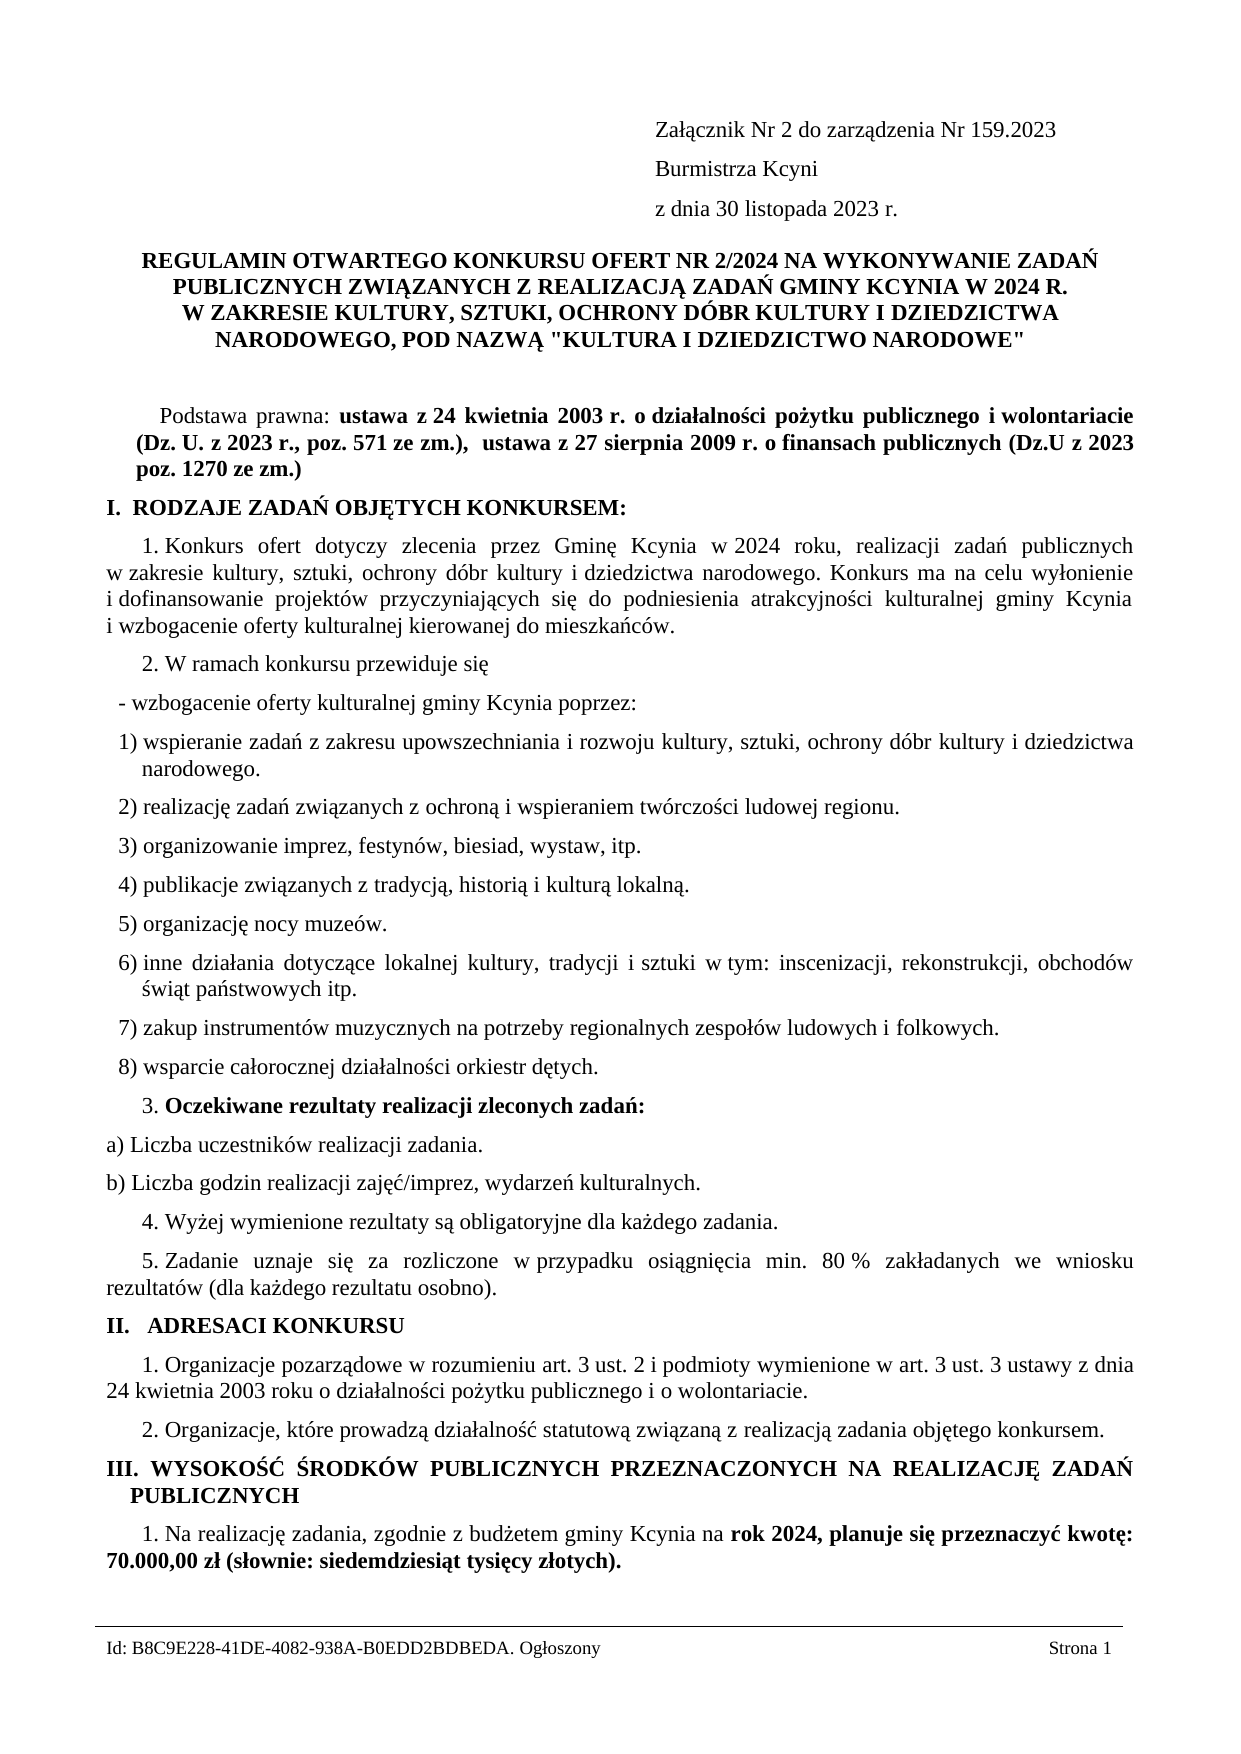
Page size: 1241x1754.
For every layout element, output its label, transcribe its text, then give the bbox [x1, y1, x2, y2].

text 2) realizację zadań związanych z ochroną i wspieraniem twórczości ludowej regionu. [118, 793, 1134, 820]
text 6) inne działania dotyczące lokalnej kultury, tradycji i sztuki w tym: inscenizacji, rekonstrukcji, obchodów świąt państwowych itp. [118, 949, 1134, 1002]
text REGULAMIN OTWARTEGO KONKURSU OFERT NR 2/2024 NA WYKONYWANIE ZADAŃ PUBLICZNYCH ZWIĄZANYCH Z REALIZACJĄ ZADAŃ GMINY KCYNIA W 2024 R. W ZAKRESIE KULTURY, SZTUKI, OCHRONY DÓBR KULTURY I DZIEDZICTWA NARODOWEGO, POD NAZWĄ "KULTURA I DZIEDZICTWO NARODOWE" [106, 247, 1134, 352]
text III. WYSOKOŚĆ ŚRODKÓW PUBLICZNYCH PRZEZNACZONYCH NA REALIZACJĘ ZADAŃ PUBLICZNYCH [106, 1455, 1134, 1508]
text 8) wsparcie całorocznej działalności orkiestr dętych. [118, 1053, 1134, 1079]
text 1. Na realizację zadania, zgodnie z budżetem gminy Kcynia na rok 2024, planuje się przeznaczyć kwotę: 70.000,00 zł (słownie: siedemdziesiąt tysięcy złotych). [106, 1521, 1134, 1573]
text 4. Wyżej wymienione rezultaty są obligatoryjne dla każdego zadania. [106, 1208, 1134, 1235]
text Podstawa prawna: ustawa z 24 kwietnia 2003 r. o działalności pożytku publicznego i wolontariacie (Dz. U. z 2023 r., poz. 571 ze zm.), ustawa z 27 sierpnia 2009 r. o finansach publicznych (Dz.U z 2023 poz. 1270 ze zm.) [136, 402, 1134, 481]
text a) Liczba uczestników realizacji zadania. [106, 1131, 1134, 1157]
text b) Liczba godzin realizacji zajęć/imprez, wydarzeń kulturalnych. [106, 1169, 1134, 1196]
text 3. Oczekiwane rezultaty realizacji zleconych zadań: [106, 1092, 1134, 1118]
text 1. Konkurs ofert dotyczy zlecenia przez Gminę Kcynia w 2024 roku, realizacji zadań publicznych w zakresie kultury, sztuki, ochrony dóbr kultury i dziedzictwa narodowego. Konkurs ma na celu wyłonienie i dofinansowanie projektów przyczyniających się do podniesienia atrakcyjności kulturalnej gminy Kcynia i wzbogacenie oferty kulturalnej kierowanej do mieszkańców. [106, 533, 1134, 638]
text 1. Organizacje pozarządowe w rozumieniu art. 3 ust. 2 i podmioty wymienione w art. 3 ust. 3 ustawy z dnia 24 kwietnia 2003 roku o działalności pożytku publicznego i o wolontariacie. [106, 1351, 1134, 1404]
text I. RODZAJE ZADAŃ OBJĘTYCH KONKURSEM: [106, 494, 1134, 520]
text II. ADRESACI KONKURSU [106, 1312, 1134, 1339]
text Załącznik Nr 2 do zarządzenia Nr 159.2023 Burmistrza Kcyni z dnia 30 listopada 2023 r. [655, 116, 1134, 221]
text 2. W ramach konkursu przewiduje się [106, 651, 1134, 677]
text 3) organizowanie imprez, festynów, biesiad, wystaw, itp. [118, 832, 1134, 859]
text 4) publikacje związanych z tradycją, historią i kulturą lokalną. [118, 871, 1134, 897]
text 5) organizację nocy muzeów. [118, 910, 1134, 936]
text 1) wspieranie zadań z zakresu upowszechniania i rozwoju kultury, sztuki, ochrony dóbr kultury i dziedzictwa narodowego. [118, 728, 1134, 781]
text 2. Organizacje, które prowadzą działalność statutową związaną z realizacją zadania objętego konkursem. [106, 1416, 1134, 1443]
text - wzbogacenie oferty kulturalnej gminy Kcynia poprzez: [118, 689, 1134, 716]
text 5. Zadanie uznaje się za rozliczone w przypadku osiągnięcia min. 80 % zakładanych we wniosku rezultatów (dla każdego rezultatu osobno). [106, 1247, 1134, 1300]
text 7) zakup instrumentów muzycznych na potrzeby regionalnych zespołów ludowych i folkowych. [118, 1014, 1134, 1040]
